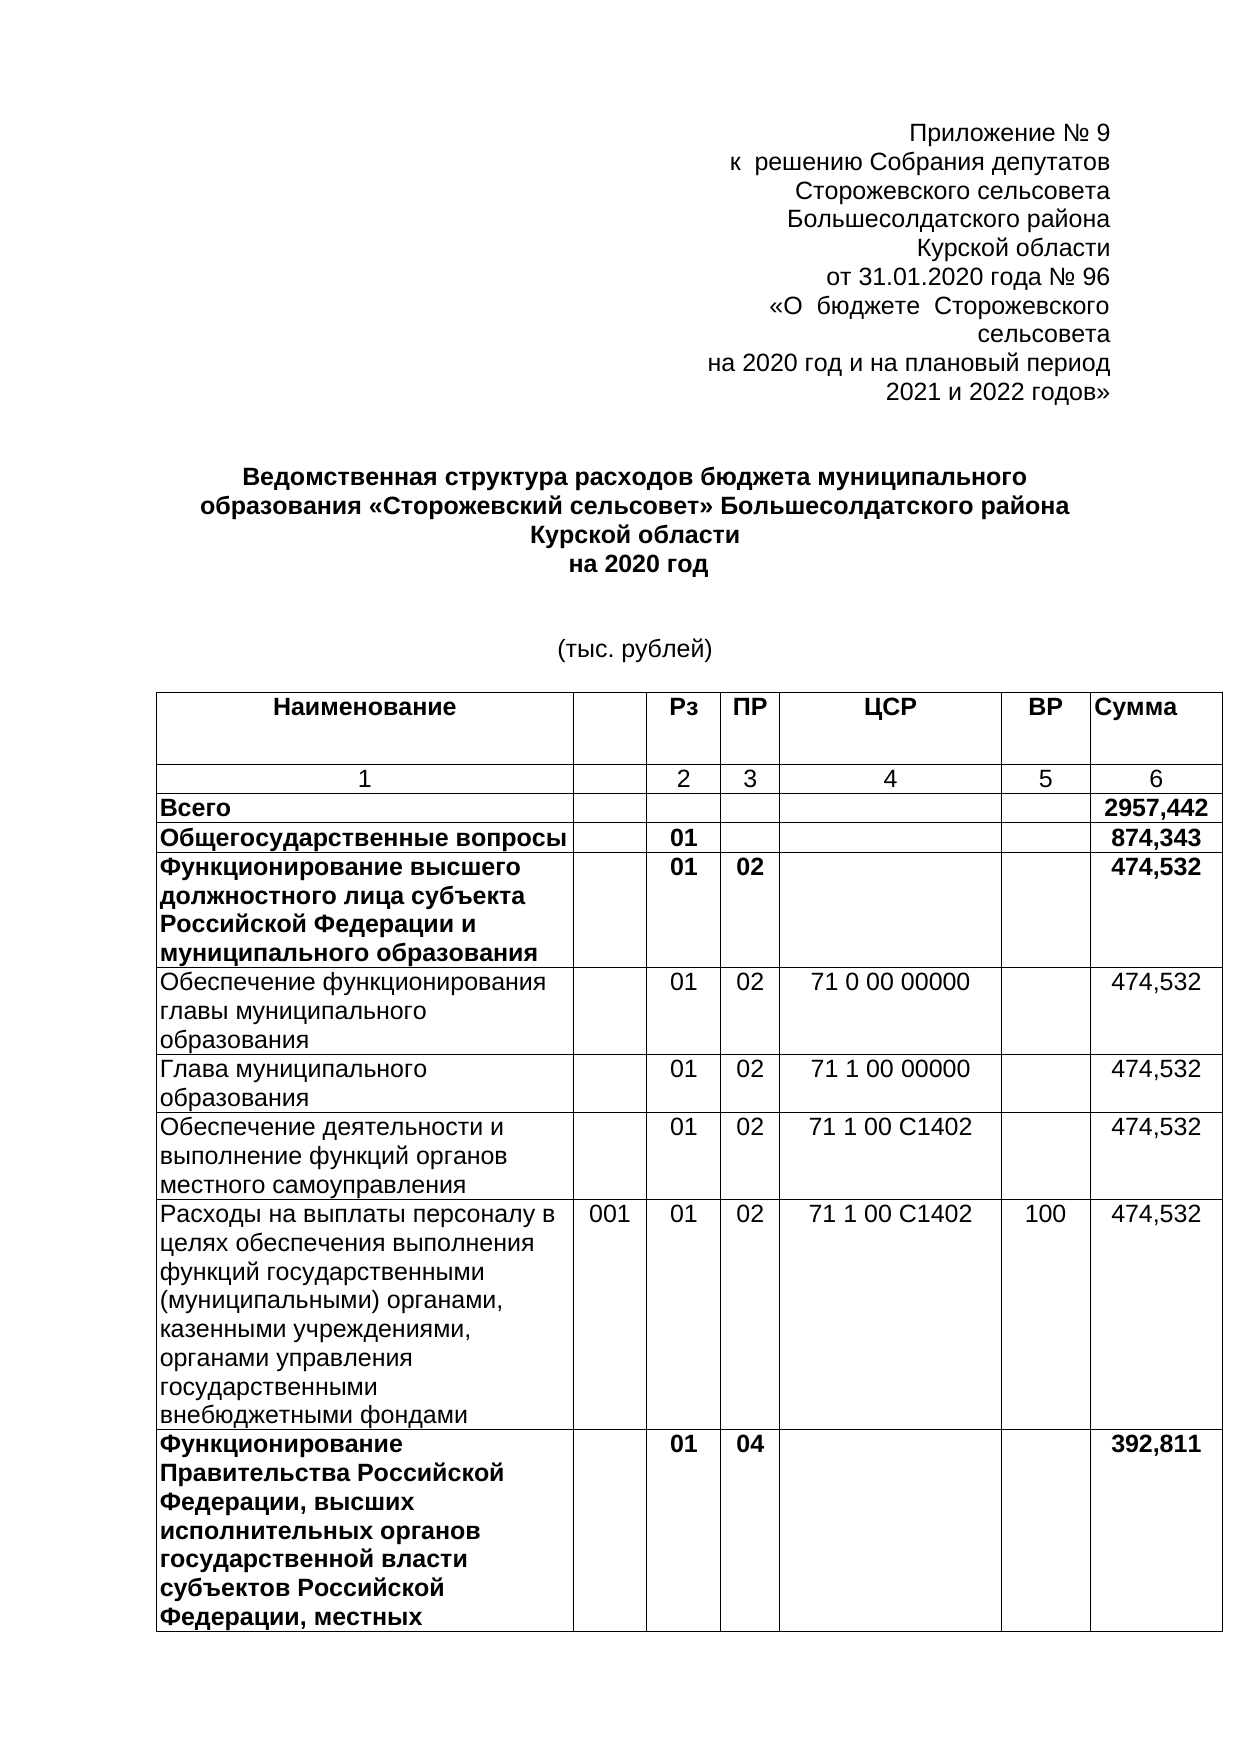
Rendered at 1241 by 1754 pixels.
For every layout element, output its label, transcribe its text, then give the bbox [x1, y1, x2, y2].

table_header ВР [1002, 693, 1090, 763]
table_cell [780, 794, 1001, 822]
table_cell [1002, 853, 1090, 967]
table_cell 71 1 00 С1402 [780, 1200, 1001, 1429]
table_cell [574, 1055, 646, 1112]
text Курской области [159, 233, 1110, 262]
table_cell 100 [1002, 1200, 1090, 1429]
table_header ЦСР [780, 693, 1001, 763]
table_cell 71 1 00 00000 [780, 1055, 1001, 1112]
table_cell 04 [721, 1430, 779, 1631]
text (тыс. рублей) [159, 606, 1110, 663]
text на 2020 год [159, 549, 1110, 577]
table_cell [780, 853, 1001, 967]
table_cell [574, 1113, 646, 1198]
table_cell Всего [157, 794, 573, 822]
text «О бюджете Сторожевского сельсовета [159, 291, 1110, 348]
table_cell 71 0 00 00000 [780, 968, 1001, 1054]
table_cell 3 [721, 765, 779, 793]
table_cell Обеспечение функционирования главы муниципального образования [157, 968, 573, 1054]
table_cell 4 [780, 765, 1001, 793]
table_cell [574, 1430, 646, 1631]
table_cell 01 [647, 823, 720, 851]
text на 2020 год и на плановый период [159, 348, 1110, 377]
table_cell [1002, 823, 1090, 851]
table_cell 474,532 [1091, 1055, 1222, 1112]
table_cell 2957,442 [1091, 794, 1222, 822]
table_header [574, 693, 646, 763]
table_cell [1002, 1430, 1090, 1631]
table_cell 01 [647, 1430, 720, 1631]
table_cell 01 [647, 1113, 720, 1198]
table_cell 6 [1091, 765, 1222, 793]
table_cell [574, 794, 646, 822]
table_header Сумма [1091, 693, 1222, 763]
table_cell 02 [721, 968, 779, 1054]
table_header ПР [721, 693, 779, 763]
table_cell 5 [1002, 765, 1090, 793]
table_cell 01 [647, 1200, 720, 1429]
table_cell [1002, 968, 1090, 1054]
table_cell 474,532 [1091, 1113, 1222, 1198]
text Ведомственная структура расходов бюджета муниципального образования «Сторожевский сельсовет» Большесолдатского района Курской области [159, 462, 1110, 549]
table_cell [574, 968, 646, 1054]
table_cell 02 [721, 853, 779, 967]
table_cell [1002, 1113, 1090, 1198]
table_cell [721, 794, 779, 822]
table_cell 2 [647, 765, 720, 793]
table_cell [574, 853, 646, 967]
text Сторожевского сельсовета [159, 176, 1110, 204]
table_cell 474,532 [1091, 968, 1222, 1054]
table_cell [647, 794, 720, 822]
table_cell Общегосударственные вопросы [157, 823, 573, 851]
table_header Наименование [157, 693, 573, 763]
table_cell 474,532 [1091, 1200, 1222, 1429]
table_cell 02 [721, 1113, 779, 1198]
table_cell [1002, 794, 1090, 822]
text Большесолдатского района [159, 204, 1110, 233]
table_cell Обеспечение деятельности и выполнение функций органов местного самоуправления [157, 1113, 573, 1198]
text Приложение № 9 [159, 118, 1110, 147]
table_cell 001 [574, 1200, 646, 1429]
table_cell [1002, 1055, 1090, 1112]
table_cell Функционирование высшего должностного лица субъекта Российской Федерации и муниципального образования [157, 853, 573, 967]
table_cell [780, 1430, 1001, 1631]
table_header Рз [647, 693, 720, 763]
table_cell 474,532 [1091, 853, 1222, 967]
table_cell [721, 823, 779, 851]
text от 31.01.2020 года № 96 [159, 262, 1110, 291]
table_cell [574, 765, 646, 793]
table_cell 1 [157, 765, 573, 793]
table_cell 01 [647, 968, 720, 1054]
text 2021 и 2022 годов» [159, 377, 1110, 406]
table_cell 01 [647, 1055, 720, 1112]
table_cell [780, 823, 1001, 851]
table_cell Глава муниципального образования [157, 1055, 573, 1112]
table_cell 01 [647, 853, 720, 967]
table_cell 02 [721, 1055, 779, 1112]
table_cell 392,811 [1091, 1430, 1222, 1631]
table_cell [157, 1430, 573, 1631]
text к решению Собрания депутатов [159, 147, 1110, 176]
table_cell [574, 823, 646, 851]
table_cell 874,343 [1091, 823, 1222, 851]
table_cell 02 [721, 1200, 779, 1429]
table_cell 71 1 00 С1402 [780, 1113, 1001, 1198]
